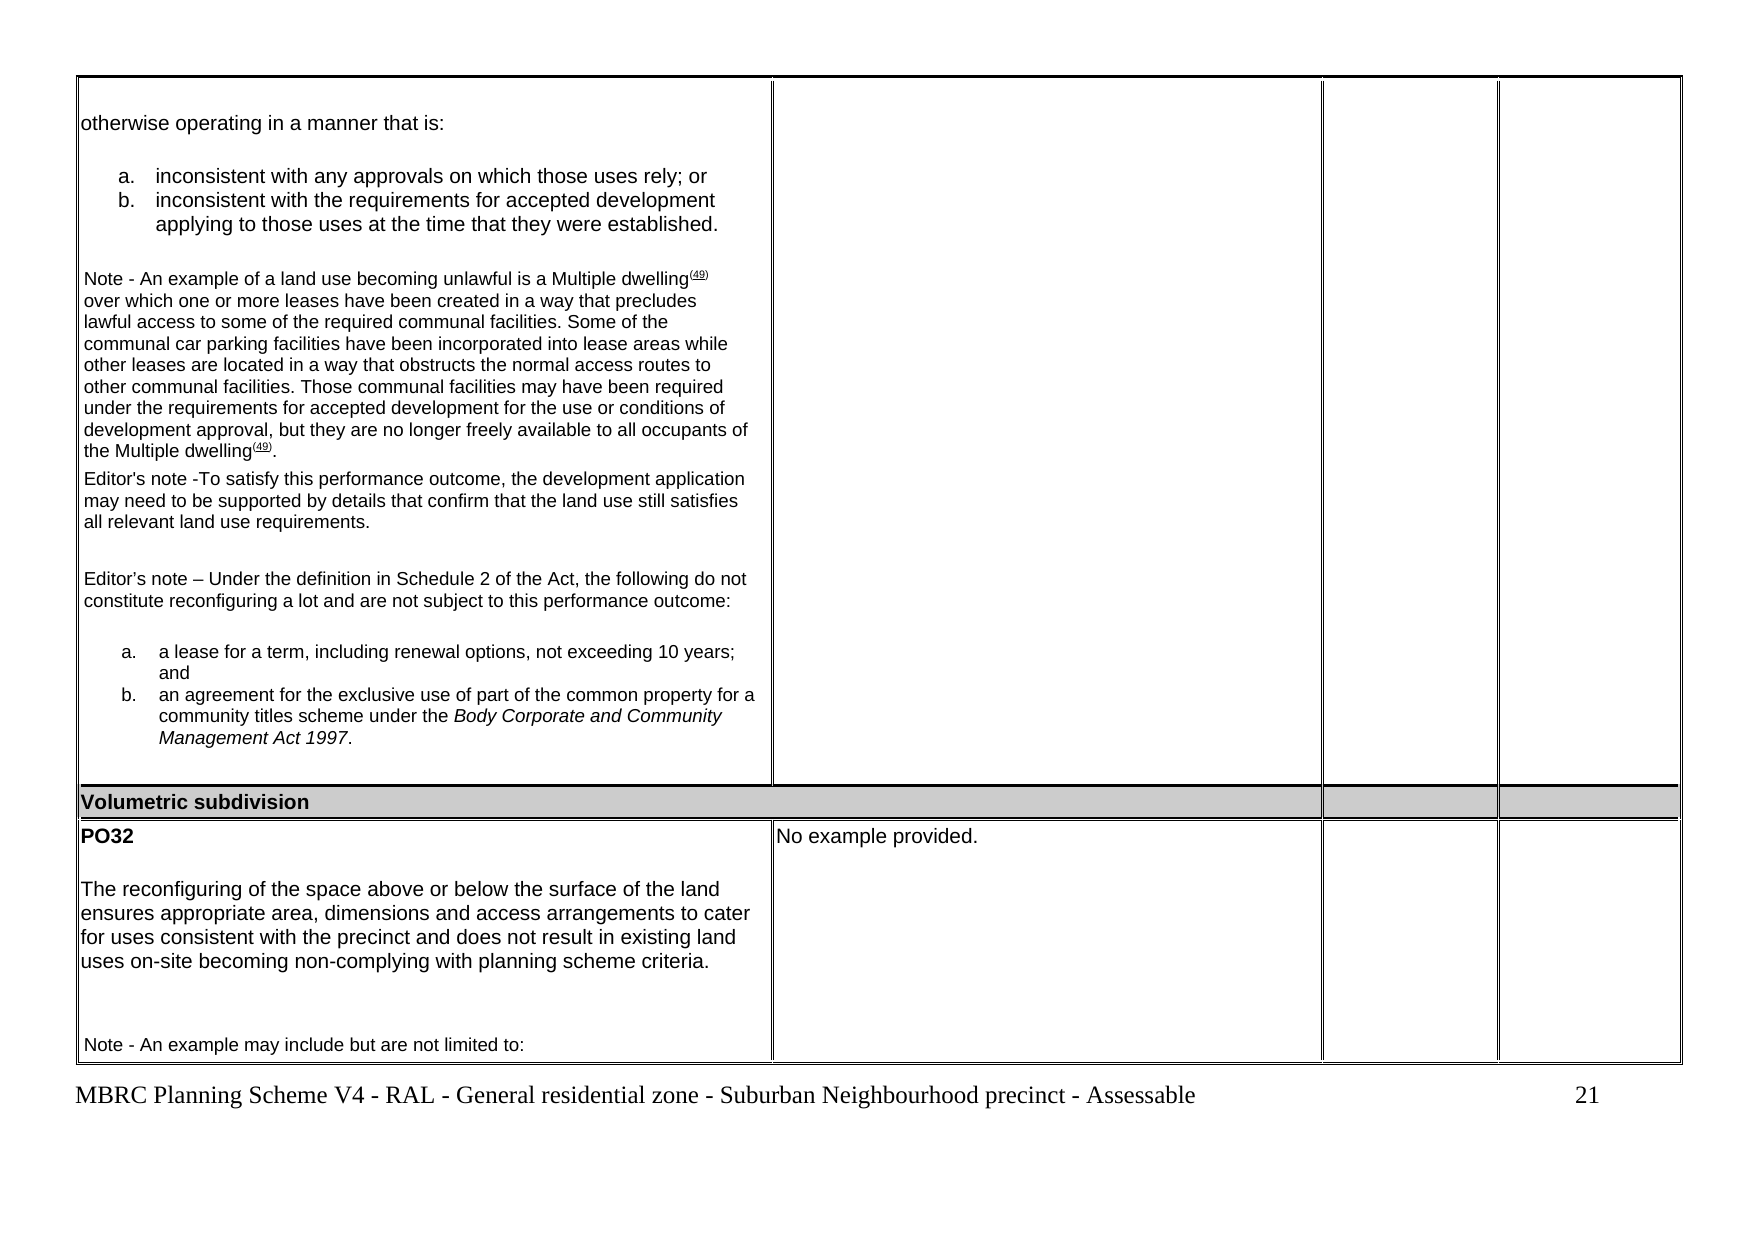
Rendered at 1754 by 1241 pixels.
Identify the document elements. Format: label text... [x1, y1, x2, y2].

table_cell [773, 78, 1323, 784]
table_cell Volumetric subdivision [79, 784, 1321, 817]
table_cell [1323, 821, 1499, 1062]
table_cell [1499, 78, 1680, 784]
table_cell [1323, 78, 1499, 784]
table_cell [1500, 784, 1680, 817]
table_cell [79, 817, 773, 1062]
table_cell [79, 78, 773, 784]
table_cell [1499, 817, 1680, 1062]
table_cell [1324, 787, 1497, 817]
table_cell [773, 821, 1323, 1062]
